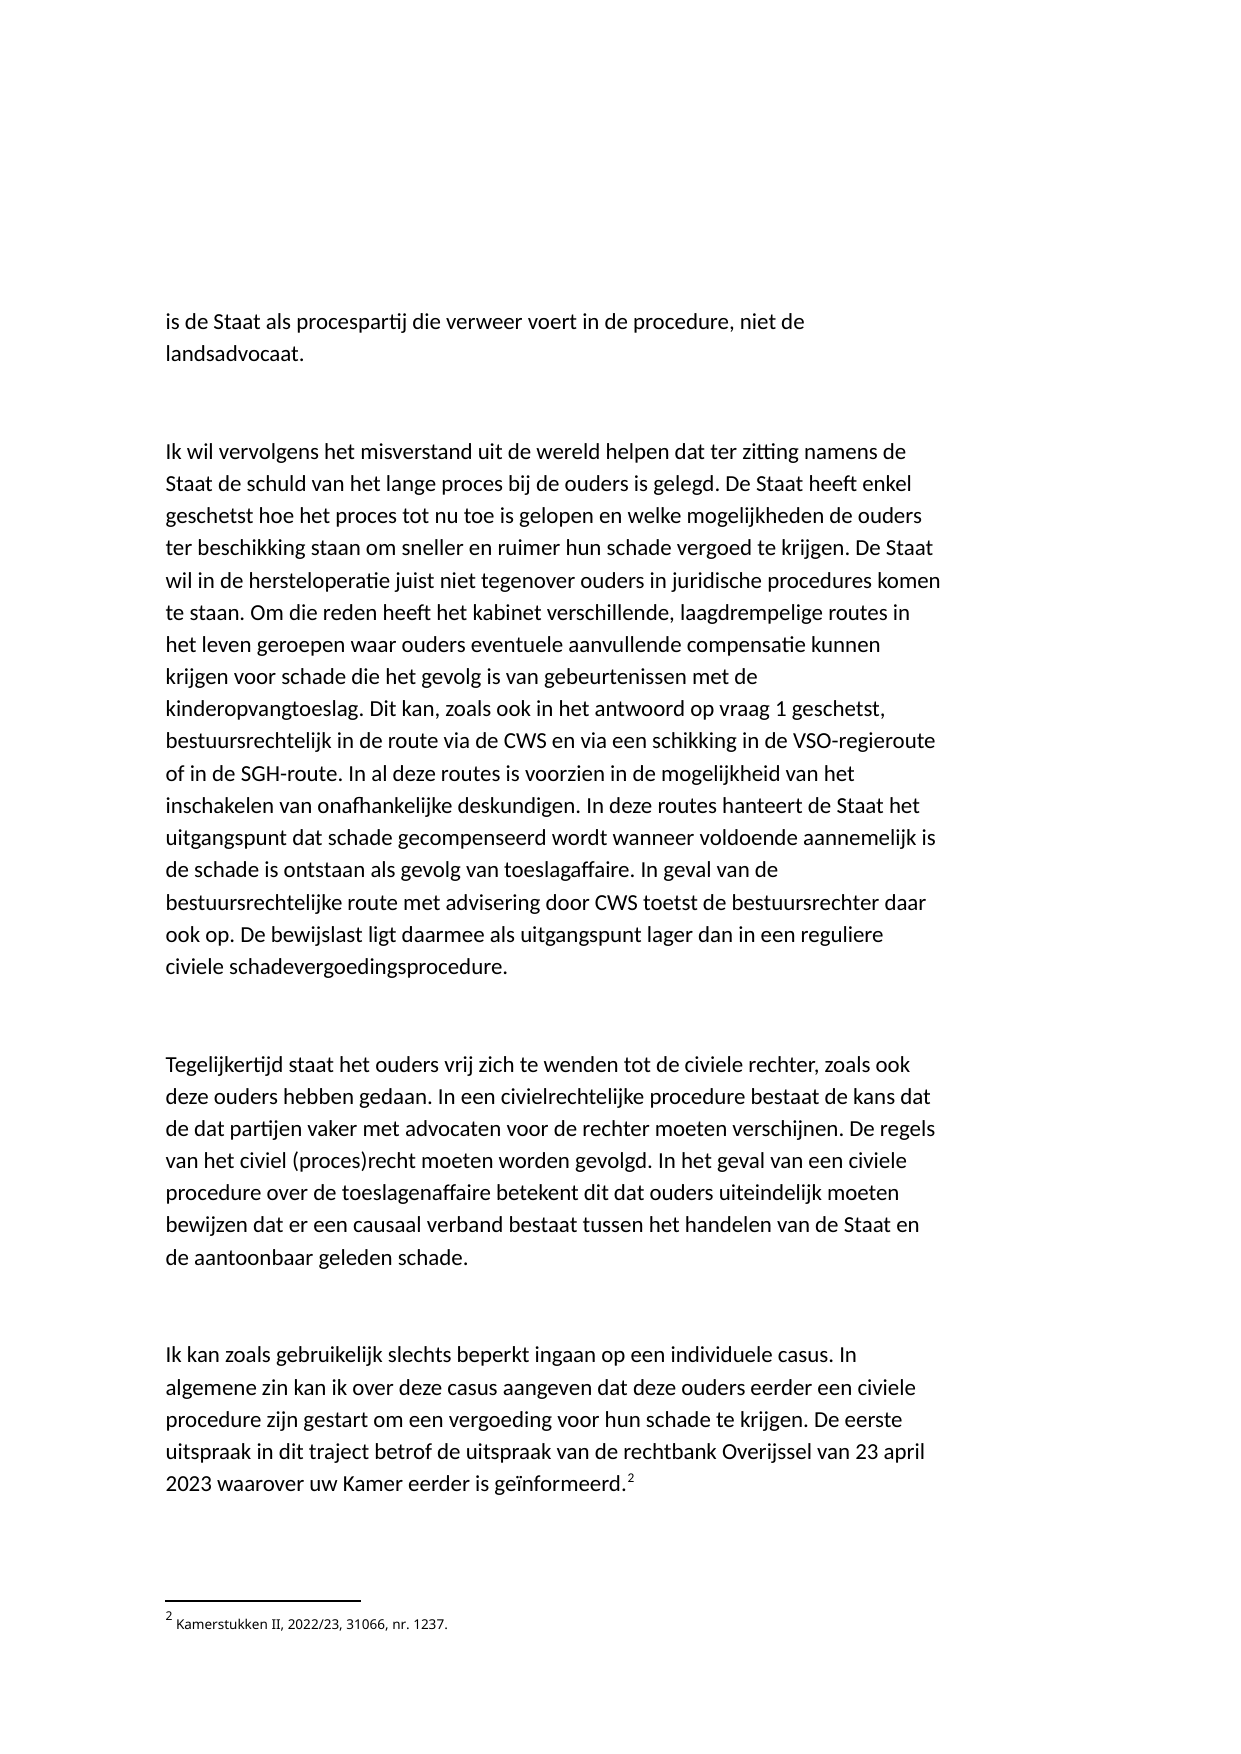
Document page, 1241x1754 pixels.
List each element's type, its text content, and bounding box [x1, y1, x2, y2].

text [165, 307, 945, 367]
text Tegelijkertijd staat het ouders vrij zich te wenden tot de civiele rechter, zoals ook deze ouders hebben gedaan. In een civielrechtelijke procedure bestaat de kans dat de dat partijen vaker met advocaten voor de rechter moeten verschijnen. De regels van het civiel (proces)recht moeten worden gevolgd. In het geval van een civiele procedure over de toeslagenaffaire betekent dit dat ouders uiteindelijk moeten bewijzen dat er een causaal verband bestaat tussen het handelen van de Staat en de aantoonbaar geleden schade. [165, 1050, 945, 1271]
text Ik kan zoals gebruikelijk slechts beperkt ingaan op een individuele casus. In algemene zin kan ik over deze casus aangeven dat deze ouders eerder een civiele procedure zijn gestart om een vergoeding voor hun schade te krijgen. De eerste uitspraak in dit traject betrof de uitspraak van de rechtbank Overijssel van 23 april 2023 waarover uw Kamer eerder is geïnformeerd. [165, 1341, 945, 1497]
text Ik wil vervolgens het misverstand uit de wereld helpen dat ter zitting namens de Staat de schuld van het lange proces bij de ouders is gelegd. De Staat heeft enkel geschetst hoe het proces tot nu toe is gelopen en welke mogelijkheden de ouders ter beschikking staan om sneller en ruimer hun schade vergoed te krijgen. De Staat wil in de hersteloperatie juist niet tegenover ouders in juridische procedures komen te staan. Om die reden heeft het kabinet verschillende, laagdrempelige routes in het leven geroepen waar ouders eventuele aanvullende compensatie kunnen krijgen voor schade die het gevolg is van gebeurtenissen met de kinderopvangtoeslag. Dit kan, zoals ook in het antwoord op vraag 1 geschetst, bestuursrechtelijk in de route via de CWS en via een schikking in de VSO-regieroute of in de SGH-route. In al deze routes is voorzien in de mogelijkheid van het inschakelen van onafhankelijke deskundigen. In deze routes hanteert de Staat het uitgangspunt dat schade gecompenseerd wordt wanneer voldoende aannemelijk is de schade is ontstaan als gevolg van toeslagaffaire. In geval van de bestuursrechtelijke route met advisering door CWS toetst de bestuursrechter daar ook op. De bewijslast ligt daarmee als uitgangspunt lager dan in een reguliere civiele schadevergoedingsprocedure. [165, 437, 945, 980]
